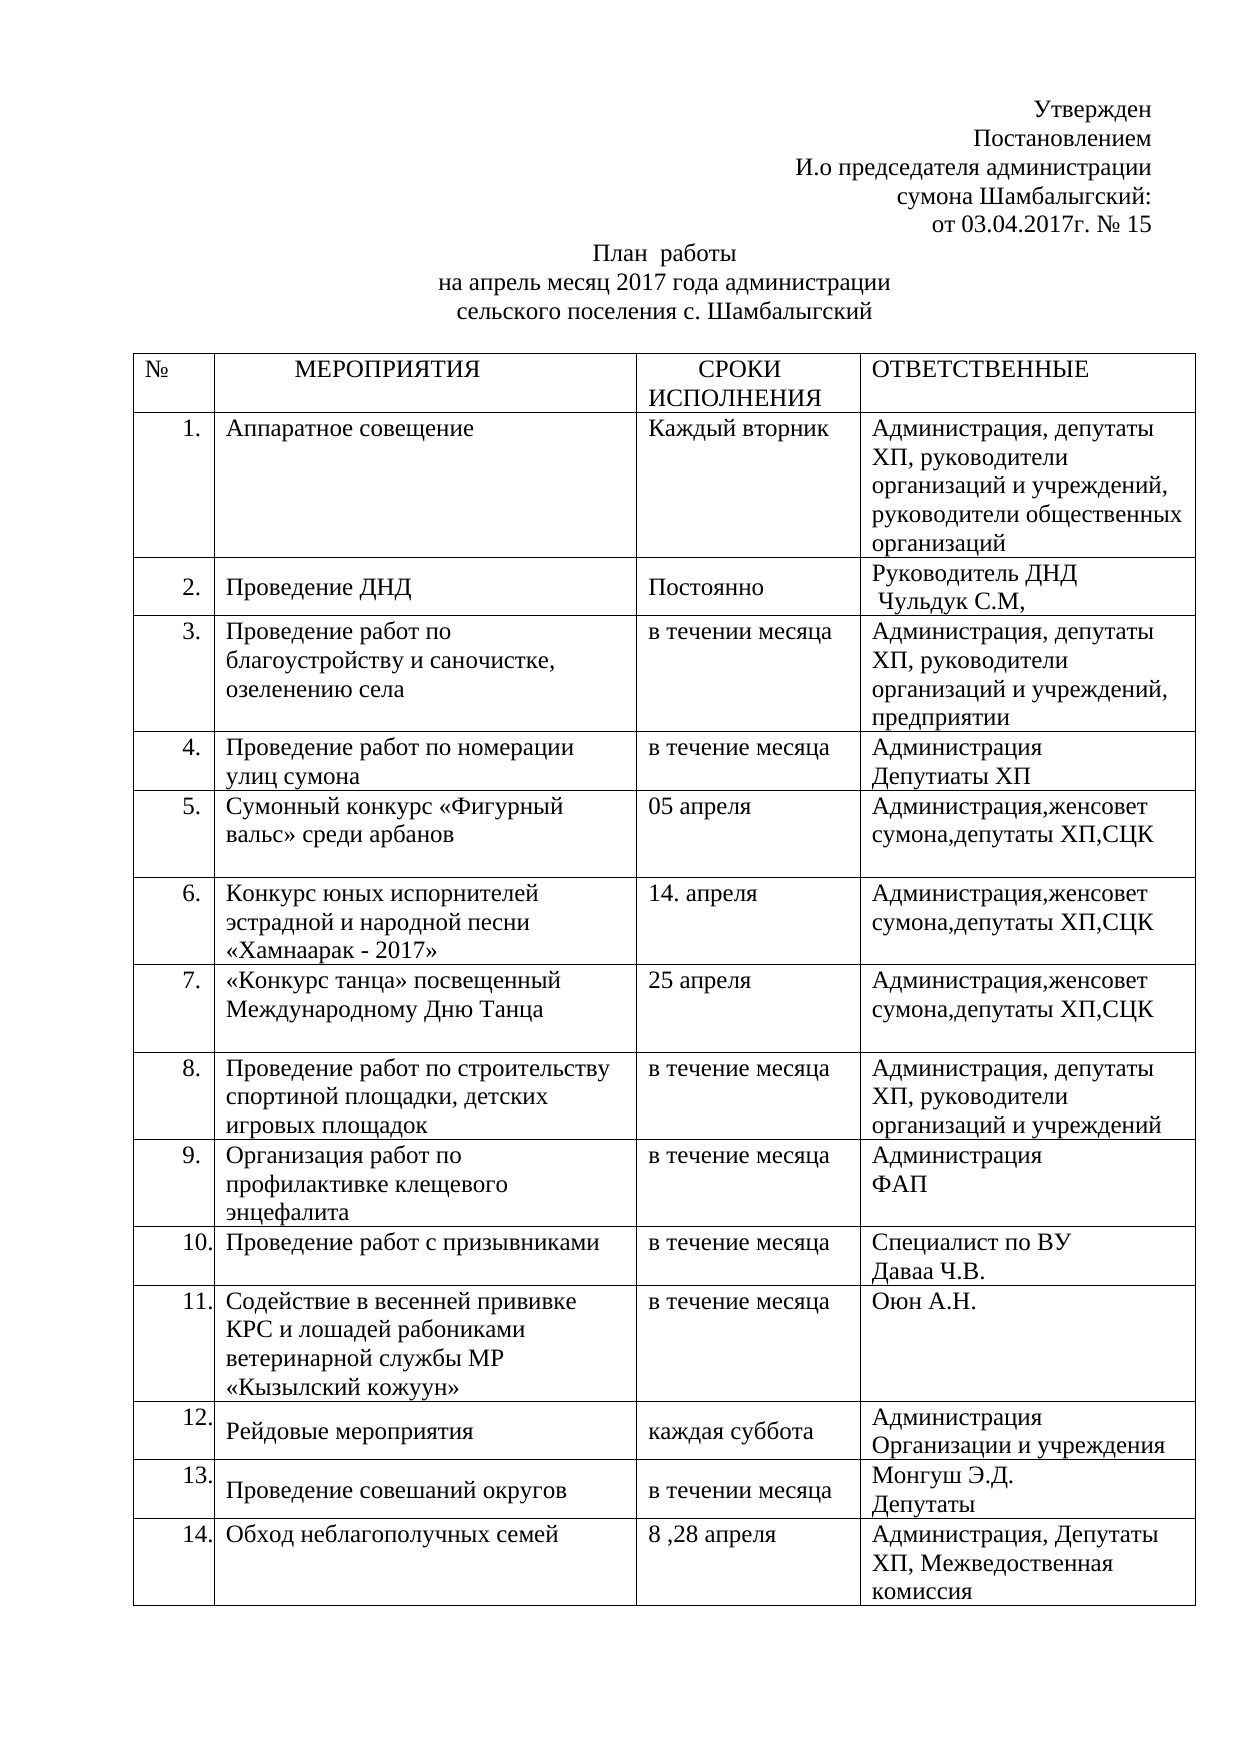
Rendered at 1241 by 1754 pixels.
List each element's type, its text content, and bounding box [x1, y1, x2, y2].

table_cell в течение месяца [637, 1227, 860, 1285]
table_cell Проведение работ по номерации улиц сумона [215, 732, 636, 790]
text Утвержден [177, 94, 1152, 123]
table_cell Рейдовые мероприятия [215, 1402, 636, 1459]
table_cell в течение месяца [637, 1053, 860, 1139]
table_cell Монгуш Э.Д. Депутаты [861, 1460, 1195, 1518]
table_cell Конкурс юных испорнителей эстрадной и народной песни «Хамнаарак - 2017» [215, 878, 636, 964]
table_cell 25 апреля [637, 965, 860, 1052]
table_cell в течение месяца [637, 1286, 860, 1401]
text от 03.04.2017г. № 15 [177, 209, 1152, 238]
table_cell [134, 1519, 214, 1605]
table_cell Администрация Депутиаты ХП [861, 732, 1195, 790]
table_cell Администрация, депутаты ХП, руководители организаций и учреждений, руководители общественных организаций [861, 413, 1195, 557]
table_cell Администрация Организации и учреждения [861, 1402, 1195, 1459]
table_cell Администрация, депутаты ХП, руководители организаций и учреждений [861, 1053, 1195, 1139]
table_cell в течении месяца [637, 1460, 860, 1518]
table_cell Администрация, Депутаты ХП, Межведоственная комиссия [861, 1519, 1195, 1605]
table_cell Организация работ по профилактивке клещевого энцефалита [215, 1140, 636, 1226]
table_cell в течение месяца [637, 1140, 860, 1226]
text План работы [177, 238, 1152, 267]
table_cell [134, 558, 214, 615]
table_cell Постоянно [637, 558, 860, 615]
table_header № [134, 354, 214, 412]
table_cell Проведение работ по строительству спортиной площадки, детских игровых площадок [215, 1053, 636, 1139]
table_cell [134, 965, 214, 1052]
table_cell Руководитель ДНД Чульдук С.М, [861, 558, 1195, 615]
table_cell Каждый вторник [637, 413, 860, 557]
table_cell Специалист по ВУ Даваа Ч.В. [861, 1227, 1195, 1285]
table_header СРОКИ ИСПОЛНЕНИЯ [637, 354, 860, 412]
table_cell Администрация ФАП [861, 1140, 1195, 1226]
text на апрель месяц 2017 года администрации [177, 267, 1152, 296]
table_cell Содействие в весенней прививке КРС и лошадей рабониками ветеринарной службы МР «Кызылский кожуун» [215, 1286, 636, 1401]
table_cell [134, 616, 214, 731]
table_cell Проведение работ по благоустройству и саночистке, озеленению села [215, 616, 636, 731]
table_cell «Конкурс танца» посвещенный Международному Дню Танца [215, 965, 636, 1052]
table_cell Обход неблагополучных семей [215, 1519, 636, 1605]
table_cell Проведение работ с призывниками [215, 1227, 636, 1285]
table_cell в течении месяца [637, 616, 860, 731]
table_cell каждая суббота [637, 1402, 860, 1459]
table_header МЕРОПРИЯТИЯ [215, 354, 636, 412]
table_cell Проведение ДНД [215, 558, 636, 615]
table_cell в течение месяца [637, 732, 860, 790]
text сумона Шамбалыгский: [177, 181, 1152, 209]
table_cell Администрация, депутаты ХП, руководители организаций и учреждений, предприятии [861, 616, 1195, 731]
table_cell [134, 413, 214, 557]
table_cell [134, 732, 214, 790]
text сельского поселения с. Шамбалыгский [177, 296, 1152, 324]
table_cell [134, 1460, 214, 1518]
table_cell [134, 878, 214, 964]
table_cell [134, 1140, 214, 1226]
table_cell [134, 1053, 214, 1139]
table_cell Администрация,женсовет сумона,депутаты ХП,СЦК [861, 791, 1195, 877]
table_cell Аппаратное совещение [215, 413, 636, 557]
table_cell 14. апреля [637, 878, 860, 964]
table_cell [134, 791, 214, 877]
table_cell Сумонный конкурс «Фигурный вальс» среди арбанов [215, 791, 636, 877]
table_cell Оюн А.Н. [861, 1286, 1195, 1401]
table_cell Администрация,женсовет сумона,депутаты ХП,СЦК [861, 878, 1195, 964]
table_cell [134, 1286, 214, 1401]
table_cell [134, 1227, 214, 1285]
table_cell Администрация,женсовет сумона,депутаты ХП,СЦК [861, 965, 1195, 1052]
table_cell Проведение совешаний округов [215, 1460, 636, 1518]
table_header ОТВЕТСТВЕННЫЕ [861, 354, 1195, 412]
table_cell [134, 1402, 214, 1459]
table_cell 05 апреля [637, 791, 860, 877]
text Постановлением [177, 123, 1152, 152]
table_cell 8 ,28 апреля [637, 1519, 860, 1605]
text И.о председателя администрации [177, 152, 1152, 181]
